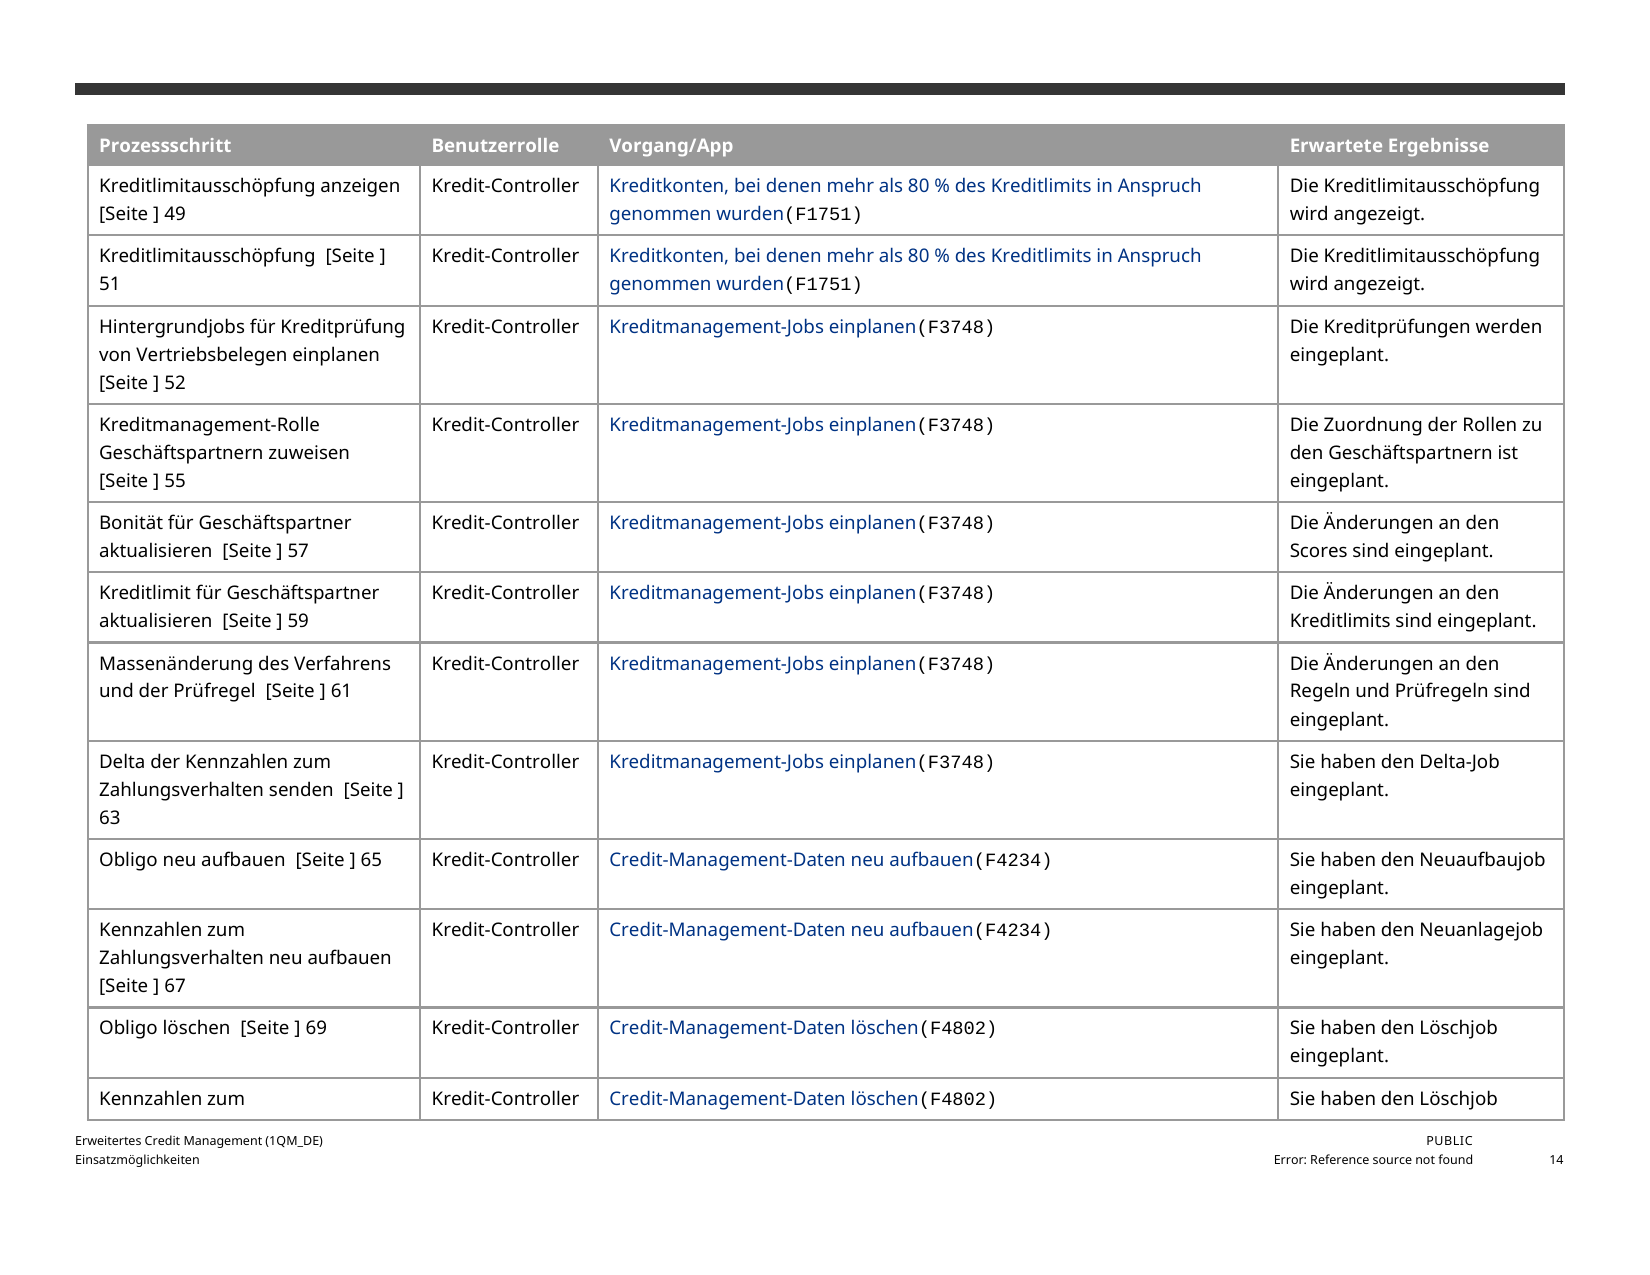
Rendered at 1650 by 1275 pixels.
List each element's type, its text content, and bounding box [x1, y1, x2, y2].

table_cell Sie haben den Delta-Job eingeplant. [1279, 742, 1563, 838]
table_cell Sie haben den Neuanlagejob eingeplant. [1279, 910, 1563, 1006]
table_cell Kredit-Controller [421, 166, 597, 234]
table_cell Kredit-Controller [421, 644, 597, 740]
table_cell Kreditmanagement-Jobs einplanen(F3748) [599, 644, 1277, 740]
table_cell Kreditmanagement-Jobs einplanen(F3748) [599, 742, 1277, 838]
table_cell Delta der Kennzahlen zum Zahlungsverhalten senden [Seite ] 57 [89, 742, 419, 838]
table_cell Kredit-Controller [421, 910, 597, 1006]
table_cell Kennzahlen zum Zahlungsverhalten neu aufbauen [Seite ] 61 [89, 910, 419, 1006]
table_cell Kreditlimit für Geschäftspartner aktualisieren [Seite ] 53 [89, 573, 419, 641]
table_cell Die Kreditlimitausschöpfung wird angezeigt. [1279, 166, 1563, 234]
table_cell Kreditmanagement-Jobs einplanen(F3748) [599, 573, 1277, 641]
table_cell Kredit-Controller [421, 1079, 597, 1119]
table_cell Die Zuordnung der Rollen zu den Geschäftspartnern ist eingeplant. [1279, 405, 1563, 501]
table_cell Kreditmanagement-Jobs einplanen(F3748) [599, 307, 1277, 403]
table_cell Kredit-Controller [421, 236, 597, 304]
table_cell Obligo löschen [Seite ] 63 [89, 1009, 419, 1077]
table_cell Kredit-Controller [421, 503, 597, 571]
table_cell Kreditkonten, bei denen mehr als 80 % des Kreditlimits in Anspruch genommen wurden(F1751) [599, 236, 1277, 304]
table_cell Credit-Management-Daten löschen(F4802) [599, 1079, 1277, 1119]
table_cell Kredit-Controller [421, 742, 597, 838]
table_cell Die Kreditlimitausschöpfung wird angezeigt. [1279, 236, 1563, 304]
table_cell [89, 1079, 419, 1119]
table_cell Kreditmanagement-Jobs einplanen(F3748) [599, 503, 1277, 571]
table_cell Die Kreditprüfungen werden eingeplant. [1279, 307, 1563, 403]
table_cell Obligo neu aufbauen [Seite ] 59 [89, 840, 419, 908]
table_cell Credit-Management-Daten löschen(F4802) [599, 1009, 1277, 1077]
table_cell Kredit-Controller [421, 307, 597, 403]
table_cell Kredit-Controller [421, 840, 597, 908]
table_cell Hintergrundjobs für Kreditprüfung von Vertriebsbelegen einplanen [Seite ] 48 [89, 307, 419, 403]
table_cell Die Änderungen an den Regeln und Prüfregeln sind eingeplant. [1279, 644, 1563, 740]
table_cell Kreditlimitausschöpfung [Seite ] 46 [89, 236, 419, 304]
table_cell Die Änderungen an den Scores sind eingeplant. [1279, 503, 1563, 571]
table_header Erwartete Ergebnisse [1279, 126, 1563, 164]
table_cell Kredit-Controller [421, 1009, 597, 1077]
table_cell Bonität für Geschäftspartner aktualisieren [Seite ] 52 [89, 503, 419, 571]
table_cell Credit-Management-Daten neu aufbauen(F4234) [599, 840, 1277, 908]
table_cell Kreditmanagement-Jobs einplanen(F3748) [599, 405, 1277, 501]
table_cell Massenänderung des Verfahrens und der Prüfregel [Seite ] 55 [89, 644, 419, 740]
table_cell Kreditlimitausschöpfung anzeigen [Seite ] 45 [89, 166, 419, 234]
table_cell Credit-Management-Daten neu aufbauen(F4234) [599, 910, 1277, 1006]
table_cell Sie haben den Neuaufbaujob eingeplant. [1279, 840, 1563, 908]
table_cell Kredit-Controller [421, 573, 597, 641]
table_cell Kredit-Controller [421, 405, 597, 501]
table_header Prozessschritt [89, 126, 419, 164]
table_cell Kreditmanagement-Rolle Geschäftspartnern zuweisen [Seite ] 50 [89, 405, 419, 501]
table_header Benutzerrolle [421, 126, 597, 164]
table_cell Sie haben den Löschjob eingeplant. [1279, 1079, 1563, 1119]
table_cell Kreditkonten, bei denen mehr als 80 % des Kreditlimits in Anspruch genommen wurden(F1751) [599, 166, 1277, 234]
table_header Vorgang/App [599, 126, 1277, 164]
table_cell Sie haben den Löschjob eingeplant. [1279, 1009, 1563, 1077]
table_cell Die Änderungen an den Kreditlimits sind eingeplant. [1279, 573, 1563, 641]
